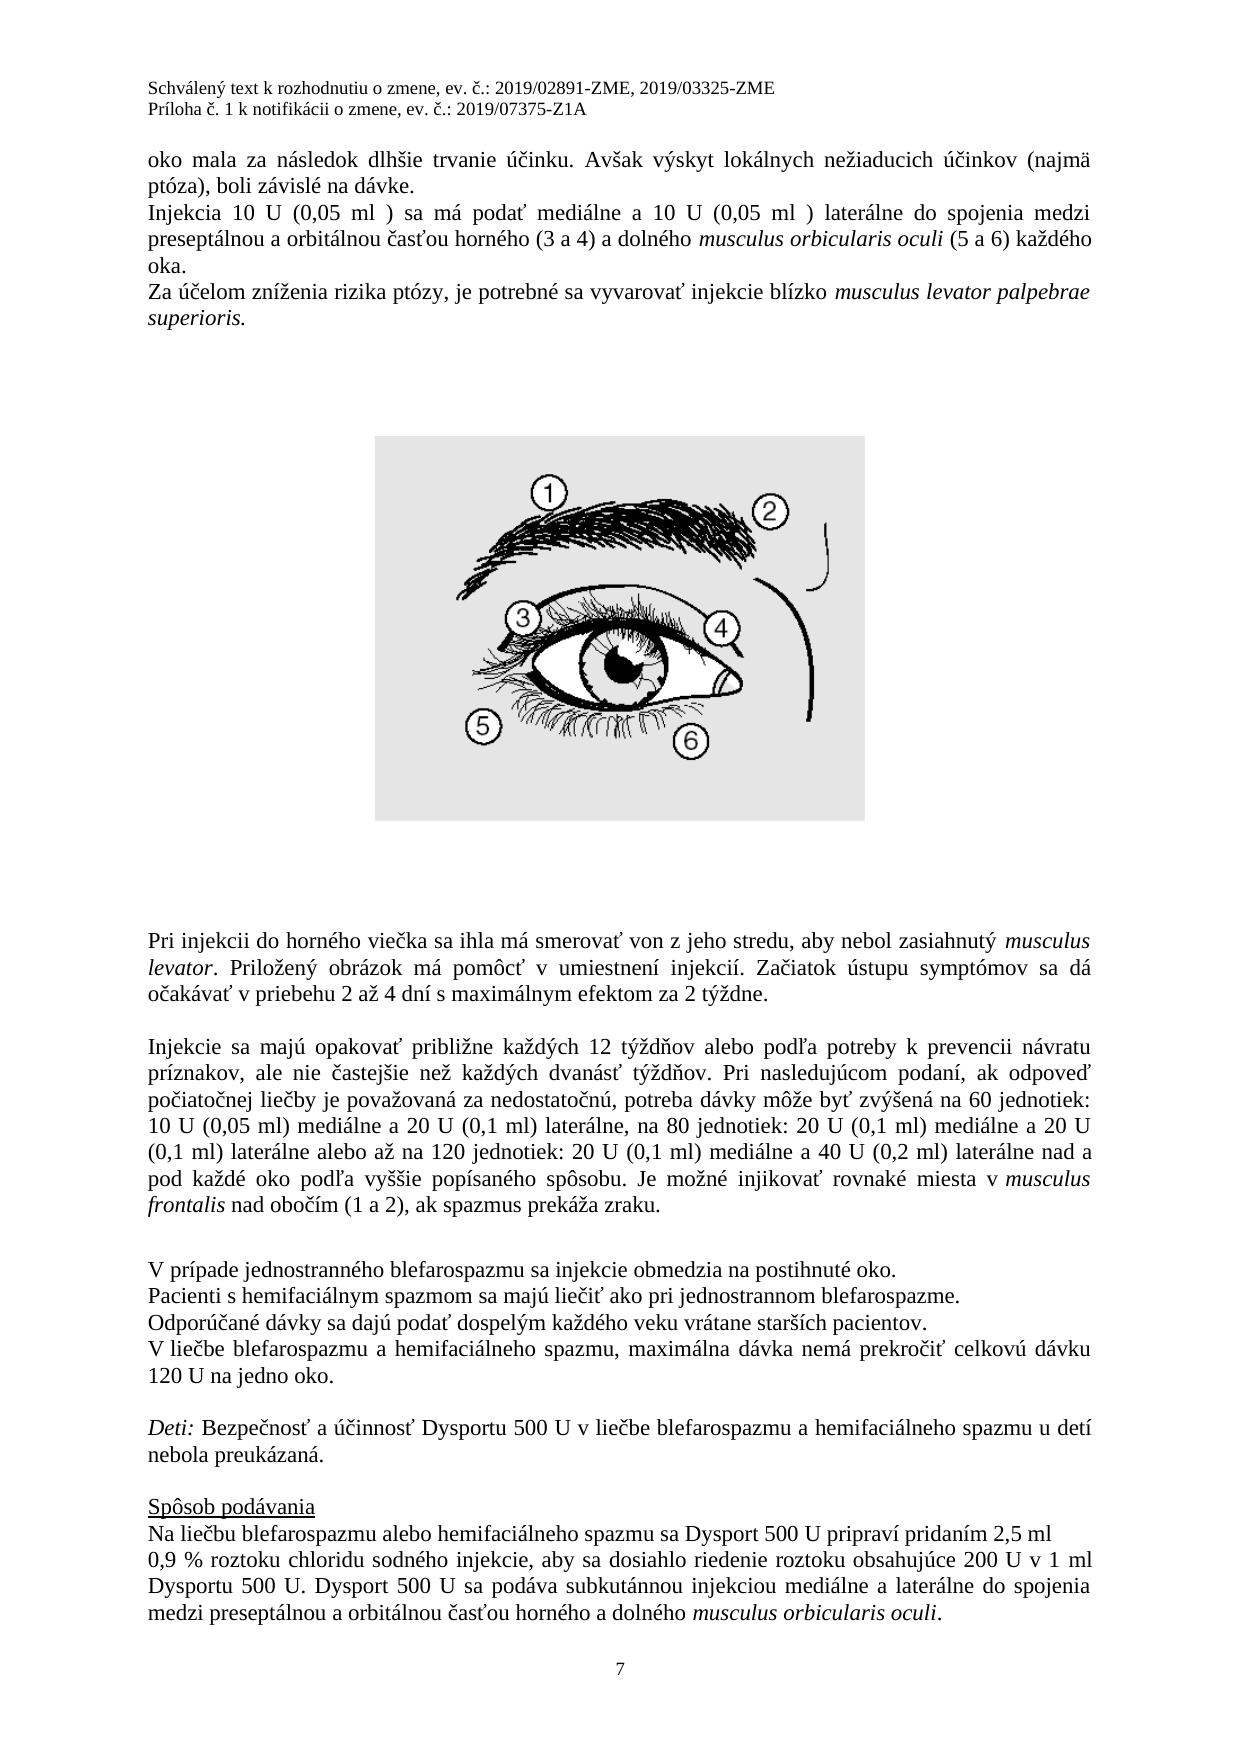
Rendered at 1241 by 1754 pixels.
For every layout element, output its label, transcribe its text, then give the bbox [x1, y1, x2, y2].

text 0,9 % roztoku chloridu sodného injekcie, aby sa dosiahlo riedenie roztoku obsahujúce 200 U v 1 ml Dysportu 500 U. Dysport 500 U sa podáva subkutánnou injekciou mediálne a laterálne do spojenia medzi preseptálnou a orbitálnou časťou horného a dolného musculus orbicularis oculi. [148, 1546, 1092, 1625]
text V liečbe blefarospazmu a hemifaciálneho spazmu, maximálna dávka nemá prekročiť celkovú dávku 120 U na jedno oko. [148, 1335, 1092, 1388]
text V prípade jednostranného blefarospazmu sa injekcie obmedzia na postihnuté oko. [148, 1256, 1092, 1283]
text Deti: Bezpečnosť a účinnosť Dysportu 500 U v liečbe blefarospazmu a hemifaciálneho spazmu u detí nebola preukázaná. [148, 1414, 1092, 1467]
picture [374, 436, 866, 822]
text Odporúčané dávky sa dajú podať dospelým každého veku vrátane starších pacientov. [148, 1309, 1092, 1335]
text Na liečbu blefarospazmu alebo hemifaciálneho spazmu sa Dysport 500 U pripraví pridaním 2,5 ml [148, 1520, 1092, 1546]
text Za účelom zníženia rizika ptózy, je potrebné sa vyvarovať injekcie blízko musculus levator palpebrae superioris. [148, 278, 1092, 331]
text Spôsob podávania [148, 1493, 1092, 1520]
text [148, 146, 1092, 199]
text Pri injekcii do horného viečka sa ihla má smerovať von z jeho stredu, aby nebol zasiahnutý musculus levator. Priložený obrázok má pomôcť v umiestnení injekcií. Začiatok ústupu symptómov sa dá očakávať v priebehu 2 až 4 dní s maximálnym efektom za 2 týždne. [148, 927, 1092, 1007]
text Pacienti s hemifaciálnym spazmom sa majú liečiť ako pri jednostrannom blefarospazme. [148, 1283, 1092, 1309]
text Injekcie sa majú opakovať približne každých 12 týždňov alebo podľa potreby k prevencii návratu príznakov, ale nie častejšie než každých dvanásť týždňov. Pri nasledujúcom podaní, ak odpoveď počiatočnej liečby je považovaná za nedostatočnú, potreba dávky môže byť zvýšená na 60 jednotiek: 10 U (0,05 ml) mediálne a 20 U (0,1 ml) laterálne, na 80 jednotiek: 20 U (0,1 ml) mediálne a 20 U (0,1 ml) laterálne alebo až na 120 jednotiek: 20 U (0,1 ml) mediálne a 40 U (0,2 ml) laterálne nad a pod každé oko podľa vyššie popísaného spôsobu. Je možné injikovať rovnaké miesta v musculus frontalis nad obočím (1 a 2), ak spazmus prekáža zraku. [148, 1033, 1092, 1217]
text Injekcia 10 U (0,05 ml ) sa má podať mediálne a 10 U (0,05 ml ) laterálne do spojenia medzi preseptálnou a orbitálnou časťou horného (3 a 4) a dolného musculus orbicularis oculi (5 a 6) každého oka. [148, 199, 1092, 278]
